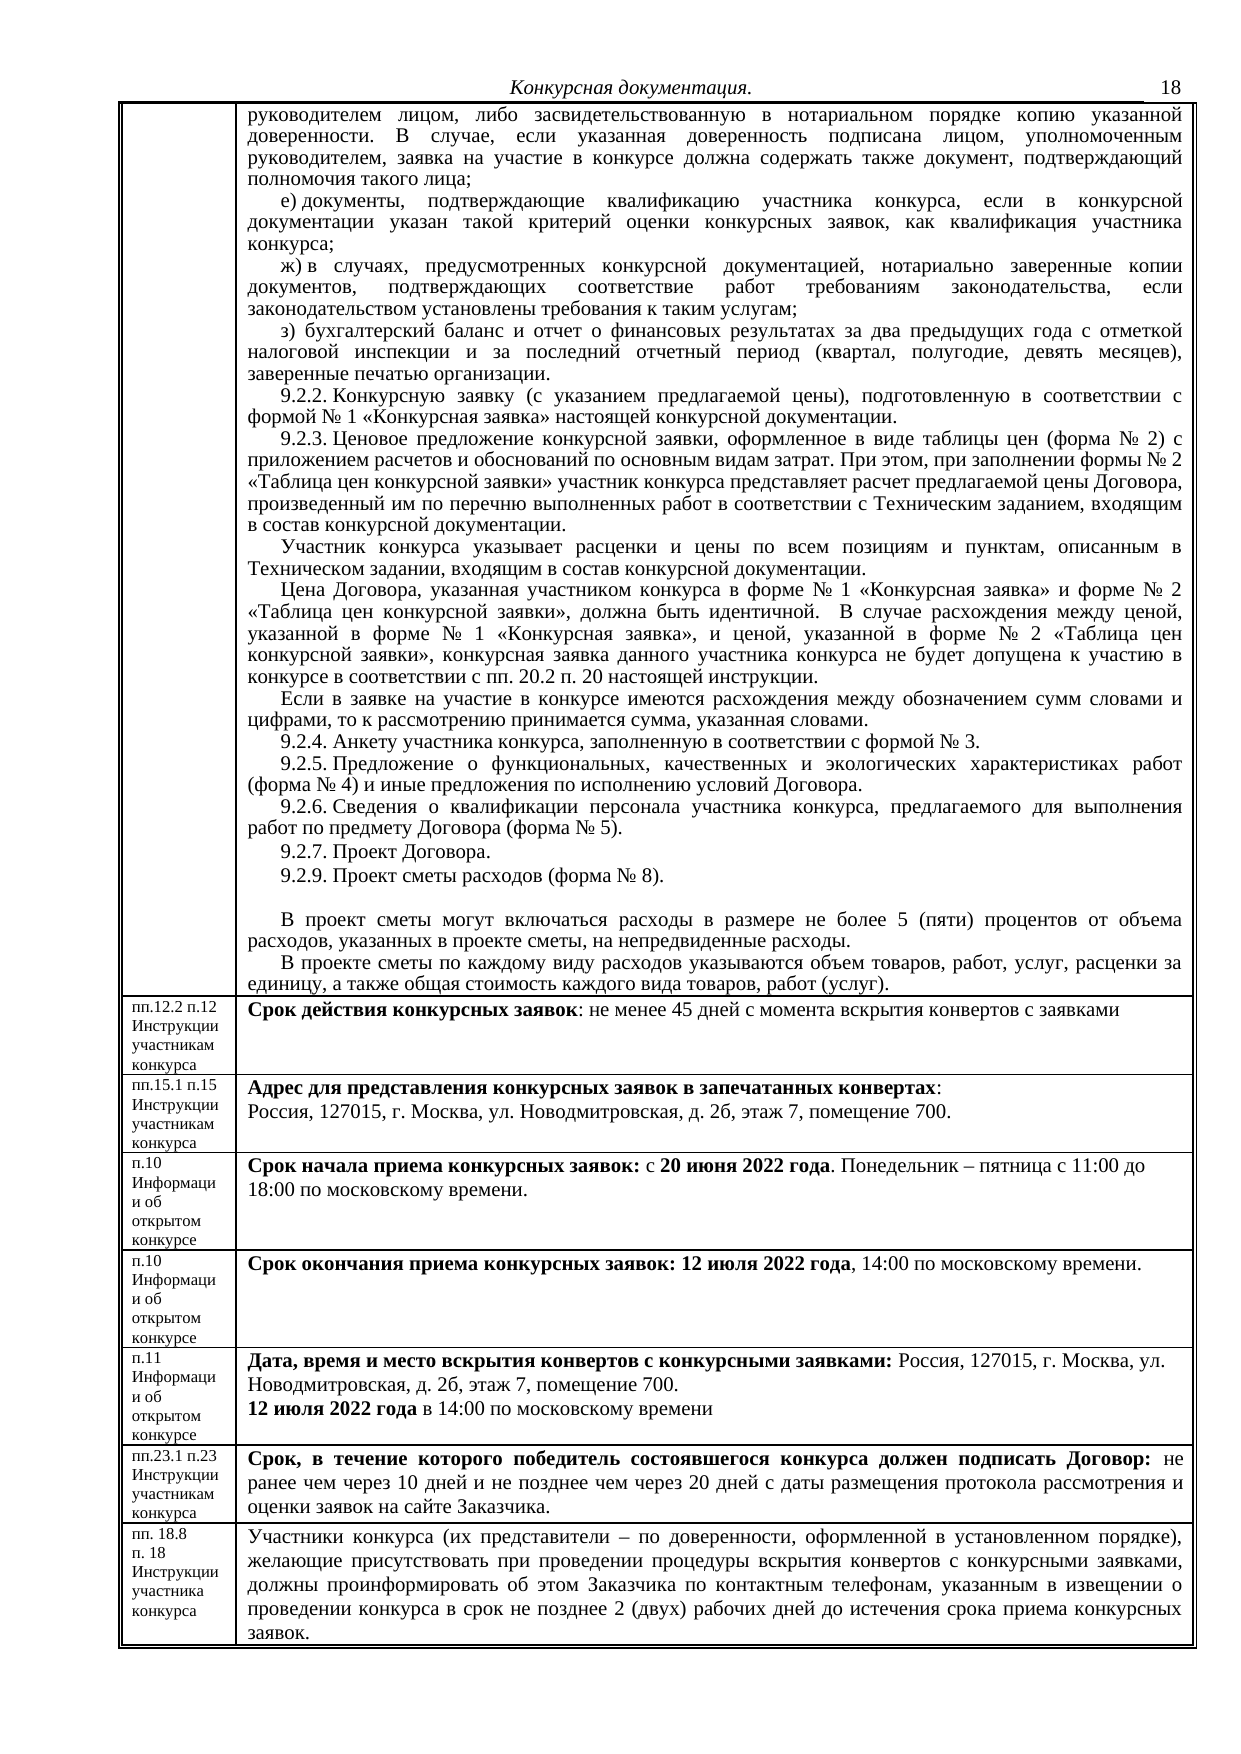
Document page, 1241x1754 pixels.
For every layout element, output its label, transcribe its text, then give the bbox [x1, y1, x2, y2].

table_cell пп.15.1 п.15 Инструкции участникам конкурса [123, 1075, 235, 1152]
table_cell Срок окончания приема конкурсных заявок: 12 июля 2022 года, 14:00 по московскому времени. [237, 1251, 1192, 1347]
table_cell пп. 18.8 п. 18 Инструкции участника конкурса [123, 1524, 235, 1644]
table_cell Срок действия конкурсных заявок: не менее 45 дней с момента вскрытия конвертов с заявками [237, 997, 1192, 1073]
table_cell Участники конкурса (их представители – по доверенности, оформленной в установленном порядке), желающие присутствовать при проведении процедуры вскрытия конвертов с конкурсными заявками, должны проинформировать об этом Заказчика по контактным телефонам, указанным в извещении о проведении конкурса в срок не позднее 2 (двух) рабочих дней до истечения срока приема конкурсных заявок. [237, 1524, 1192, 1644]
table_cell Срок, в течение которого победитель состоявшегося конкурса должен подписать Договор: не ранее чем через 10 дней и не позднее чем через 20 дней с даты размещения протокола рассмотрения и оценки заявок на сайте Заказчика. [237, 1446, 1192, 1522]
table_cell пп.23.1 п.23 Инструкции участникам конкурса [123, 1446, 235, 1522]
table_cell п.11 Информации об открытом конкурсе [123, 1348, 235, 1444]
table_cell Срок начала приема конкурсных заявок: с 20 июня 2022 года. Понедельник – пятница с 11:00 до 18:00 по московскому времени. [237, 1153, 1192, 1249]
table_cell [123, 104, 235, 995]
table_cell п.10 Информации об открытом конкурсе [123, 1251, 235, 1347]
table_cell пп.12.2 п.12 Инструкции участникам конкурса [123, 997, 235, 1073]
table_cell Адрес для представления конкурсных заявок в запечатанных конвертах: Россия, 127015, г. Москва, ул. Новодмитровская, д. 2б, этаж 7, помещение 700. [237, 1075, 1192, 1152]
table_cell Дата, время и место вскрытия конвертов с конкурсными заявками: Россия, 127015, г. Москва, ул. Новодмитровская, д. 2б, этаж 7, помещение 700. 12 июля 2022 года в 14:00 по московскому времени [237, 1348, 1192, 1444]
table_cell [237, 104, 1192, 995]
table_cell п.10 Информации об открытом конкурсе [123, 1153, 235, 1249]
